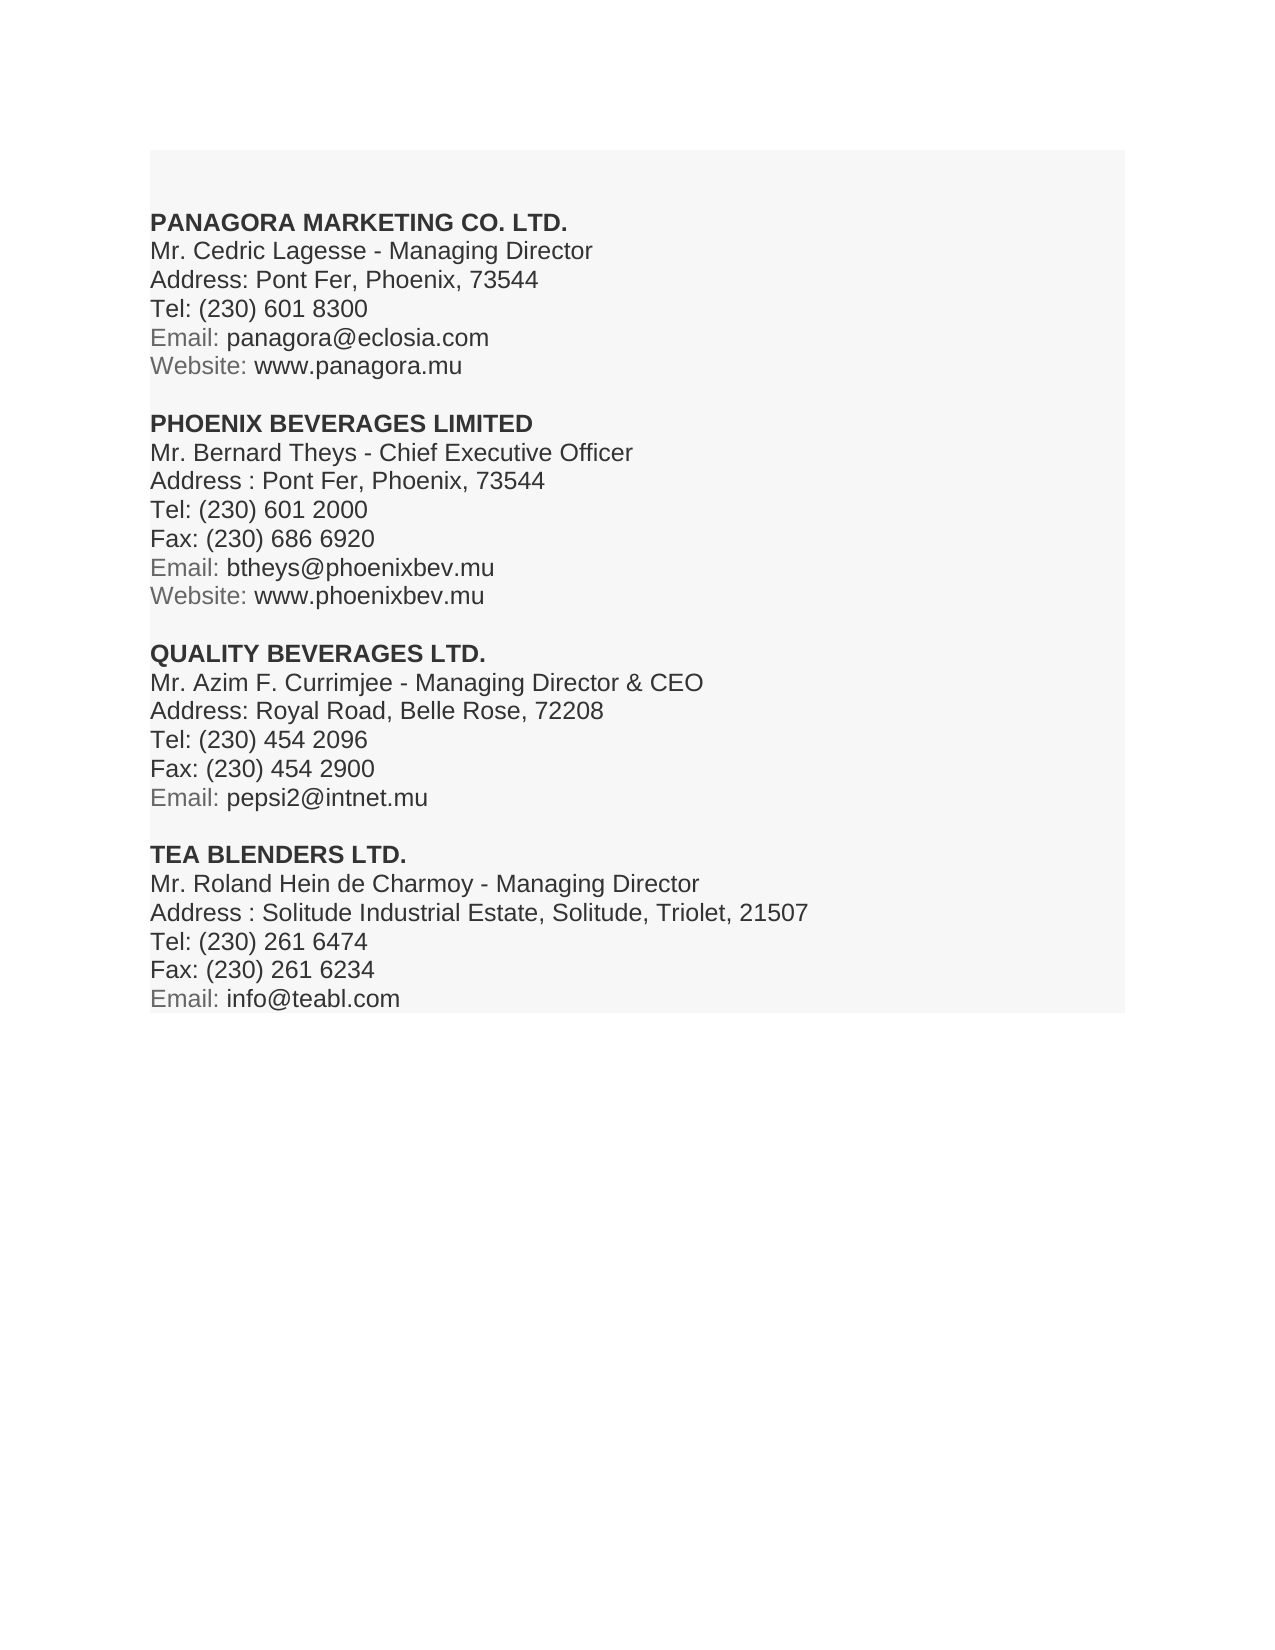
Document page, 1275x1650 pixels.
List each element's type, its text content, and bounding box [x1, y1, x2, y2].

text Fax: (230) 261 6234 [150, 955, 1125, 984]
text Email: panagora@eclosia.com [150, 322, 1125, 351]
text Address : Pont Fer, Phoenix, 73544 [150, 466, 1125, 495]
text Address: Royal Road, Belle Rose, 72208 [150, 696, 1125, 725]
text Fax: (230) 686 6920 [150, 524, 1125, 553]
text Panagora Marketing Co. Ltd. [150, 207, 1125, 236]
text Tel: (230) 261 6474 [150, 926, 1125, 955]
text Address : Solitude Industrial Estate, Solitude, Triolet, 21507 [150, 898, 1125, 926]
text Email: pepsi2@intnet.mu [150, 783, 1125, 811]
text Fax: (230) 454 2900 [150, 754, 1125, 783]
text Tel: (230) 601 2000 [150, 495, 1125, 524]
text Address: Pont Fer, Phoenix, 73544 [150, 265, 1125, 294]
text Email: btheys@phoenixbev.mu [150, 553, 1125, 581]
text Mr. Bernard Theys - Chief Executive Officer [150, 437, 1125, 466]
text Tel: (230) 454 2096 [150, 725, 1125, 754]
text Mr. Azim F. Currimjee - Managing Director & CEO [150, 668, 1125, 696]
text Tel: (230) 601 8300 [150, 294, 1125, 322]
text Quality Beverages Ltd. [150, 639, 1125, 668]
text Phoenix Beverages Limited [150, 409, 1125, 437]
text Website: www.phoenixbev.mu [150, 581, 1125, 610]
text Website: www.panagora.mu [150, 351, 1125, 380]
text Mr. Roland Hein de Charmoy - Managing Director [150, 869, 1125, 898]
text Mr. Cedric Lagesse - Managing Director [150, 236, 1125, 265]
text Tea Blenders Ltd. [150, 840, 1125, 869]
text Email: info@teabl.com [150, 984, 1125, 1013]
